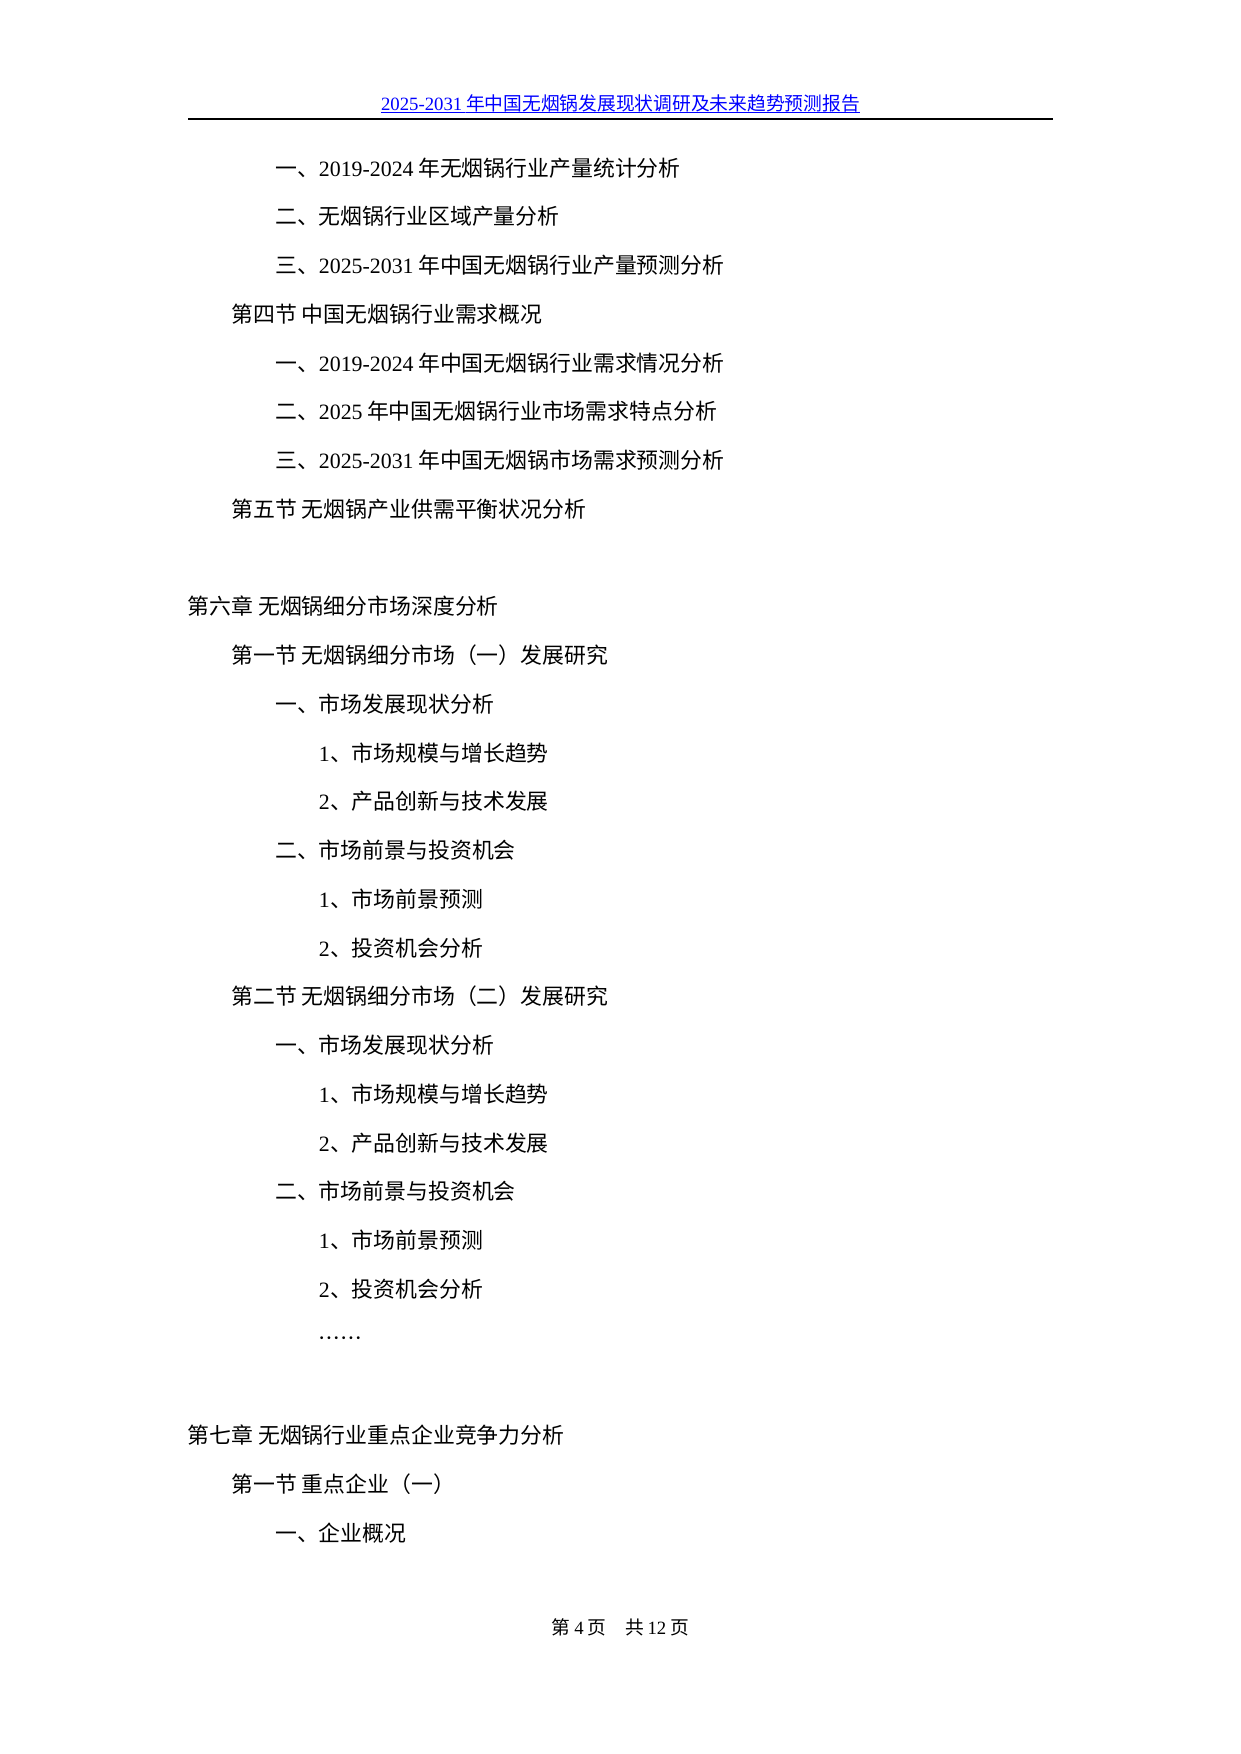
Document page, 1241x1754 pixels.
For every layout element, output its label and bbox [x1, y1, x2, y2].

text [187, 150, 1053, 1548]
